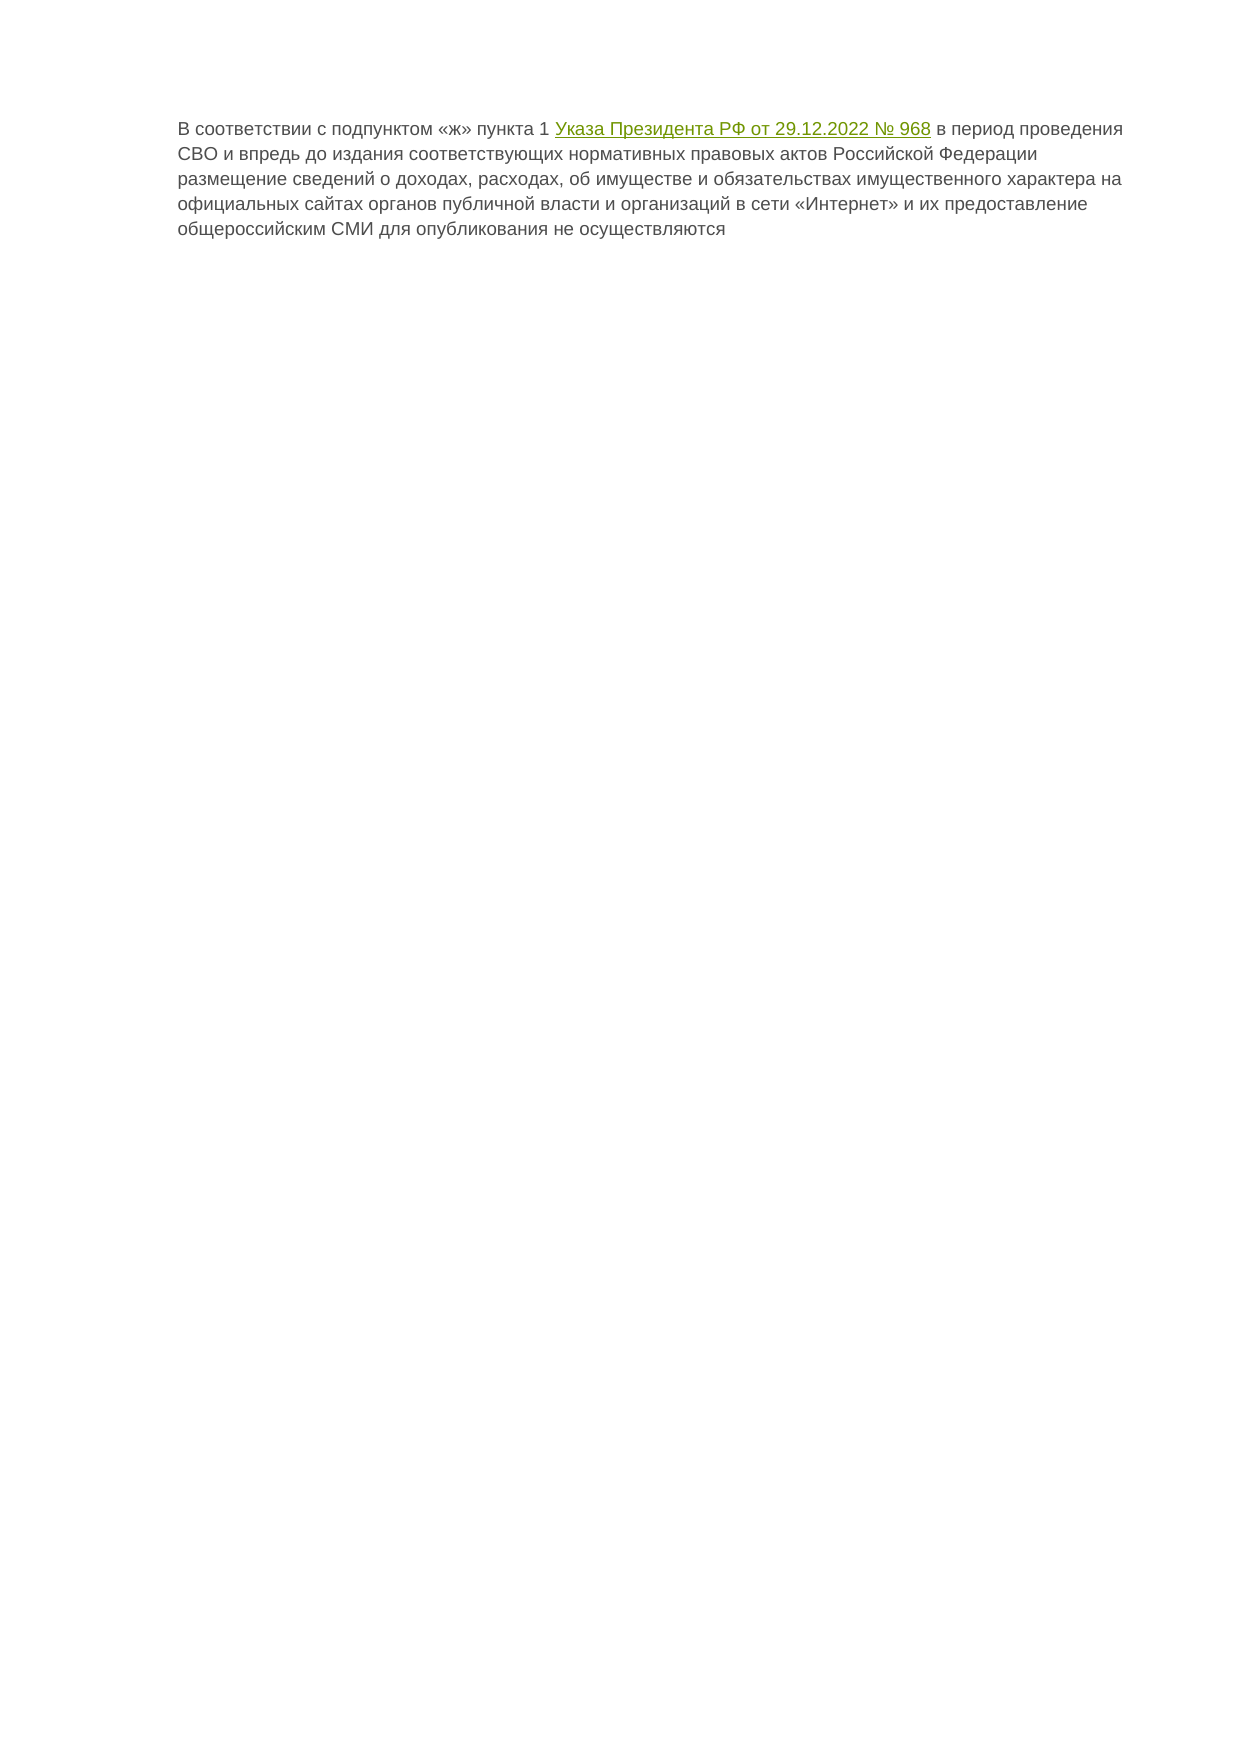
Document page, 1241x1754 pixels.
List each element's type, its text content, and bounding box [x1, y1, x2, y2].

text В соответствии с подпунктом «ж» пункта 1 Указа Президента РФ от 29.12.2022 № 968 в период проведения СВО и впредь до издания соответствующих нормативных правовых актов Российской Федерации размещение сведений о доходах, расходах, об имуществе и обязательствах имущественного характера на официальных сайтах органов публичной власти и организаций в сети «Интернет» и их предоставление общероссийским СМИ для опубликования не осуществляются [177, 118, 1152, 239]
